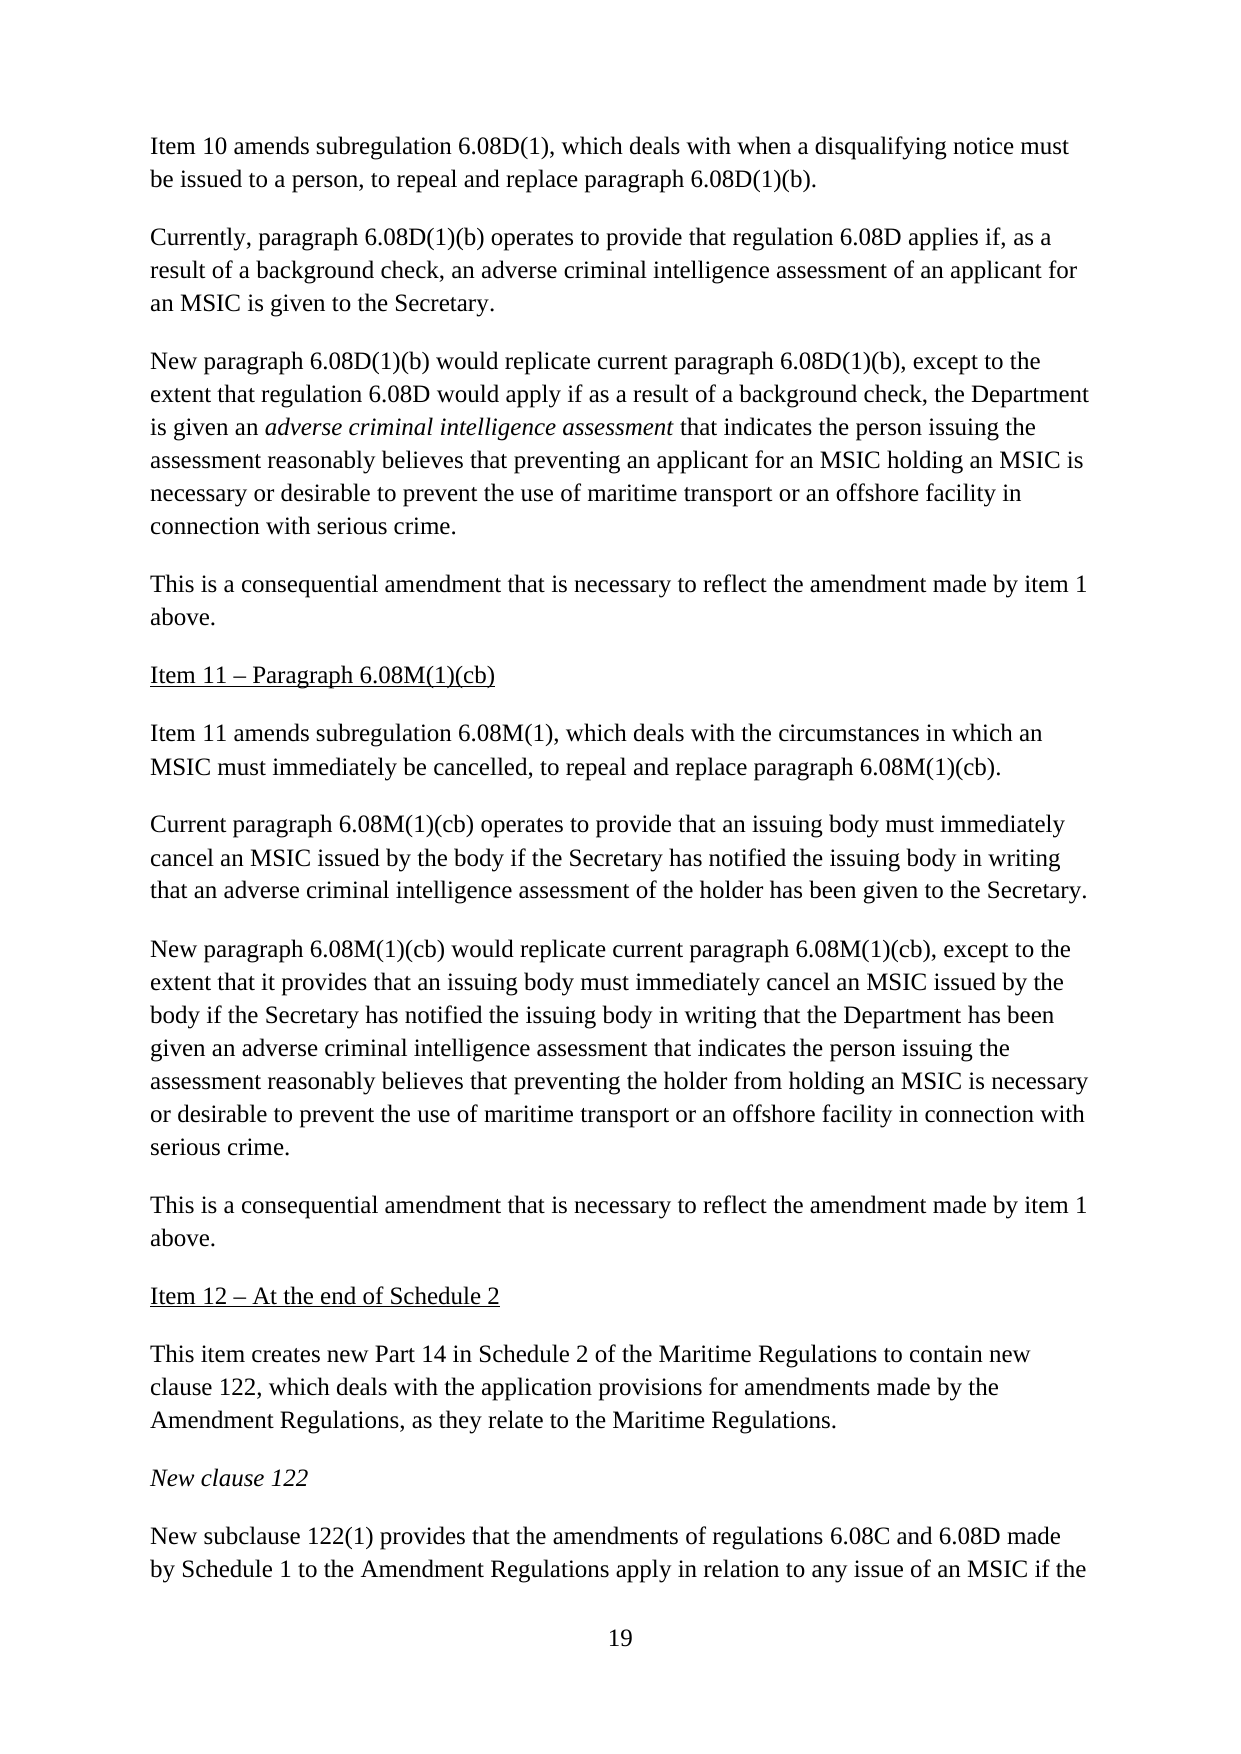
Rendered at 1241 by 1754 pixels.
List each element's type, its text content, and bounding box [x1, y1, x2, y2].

text New paragraph 6.08D(1)(b) would replicate current paragraph 6.08D(1)(b), except to the extent that regulation 6.08D would apply if as a result of a background check, the Department is given an adverse criminal intelligence assessment that indicates the person issuing the assessment reasonably believes that preventing an applicant for an MSIC holding an MSIC is necessary or desirable to prevent the use of maritime transport or an offshore facility in connection with serious crime. [150, 346, 1090, 540]
text This item creates new Part 14 in Schedule 2 of the Maritime Regulations to contain new clause 122, which deals with the application provisions for amendments made by the Amendment Regulations, as they relate to the Maritime Regulations. [150, 1339, 1090, 1434]
text New paragraph 6.08M(1)(cb) would replicate current paragraph 6.08M(1)(cb), except to the extent that it provides that an issuing body must immediately cancel an MSIC issued by the body if the Secretary has notified the issuing body in writing that the Department has been given an adverse criminal intelligence assessment that indicates the person issuing the assessment reasonably believes that preventing the holder from holding an MSIC is necessary or desirable to prevent the use of maritime transport or an offshore facility in connection with serious crime. [150, 934, 1090, 1161]
text Item 11 amends subregulation 6.08M(1), which deals with the circumstances in which an MSIC must immediately be cancelled, to repeal and replace paragraph 6.08M(1)(cb). [150, 718, 1090, 780]
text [150, 1521, 1090, 1583]
text Currently, paragraph 6.08D(1)(b) operates to provide that regulation 6.08D applies if, as a result of a background check, an adverse criminal intelligence assessment of an applicant for an MSIC is given to the Secretary. [150, 222, 1090, 317]
text New clause 122 [150, 1463, 1090, 1492]
text Item 12 – At the end of Schedule 2 [150, 1281, 1090, 1309]
text This is a consequential amendment that is necessary to reflect the amendment made by item 1 above. [150, 1190, 1090, 1252]
text Current paragraph 6.08M(1)(cb) operates to provide that an issuing body must immediately cancel an MSIC issued by the body if the Secretary has notified the issuing body in writing that an adverse criminal intelligence assessment of the holder has been given to the Secretary. [150, 809, 1090, 904]
text Item 11 – Paragraph 6.08M(1)(cb) [150, 661, 1090, 689]
text This is a consequential amendment that is necessary to reflect the amendment made by item 1 above. [150, 569, 1090, 631]
text Item 10 amends subregulation 6.08D(1), which deals with when a disqualifying notice must be issued to a person, to repeal and replace paragraph 6.08D(1)(b). [150, 131, 1090, 193]
